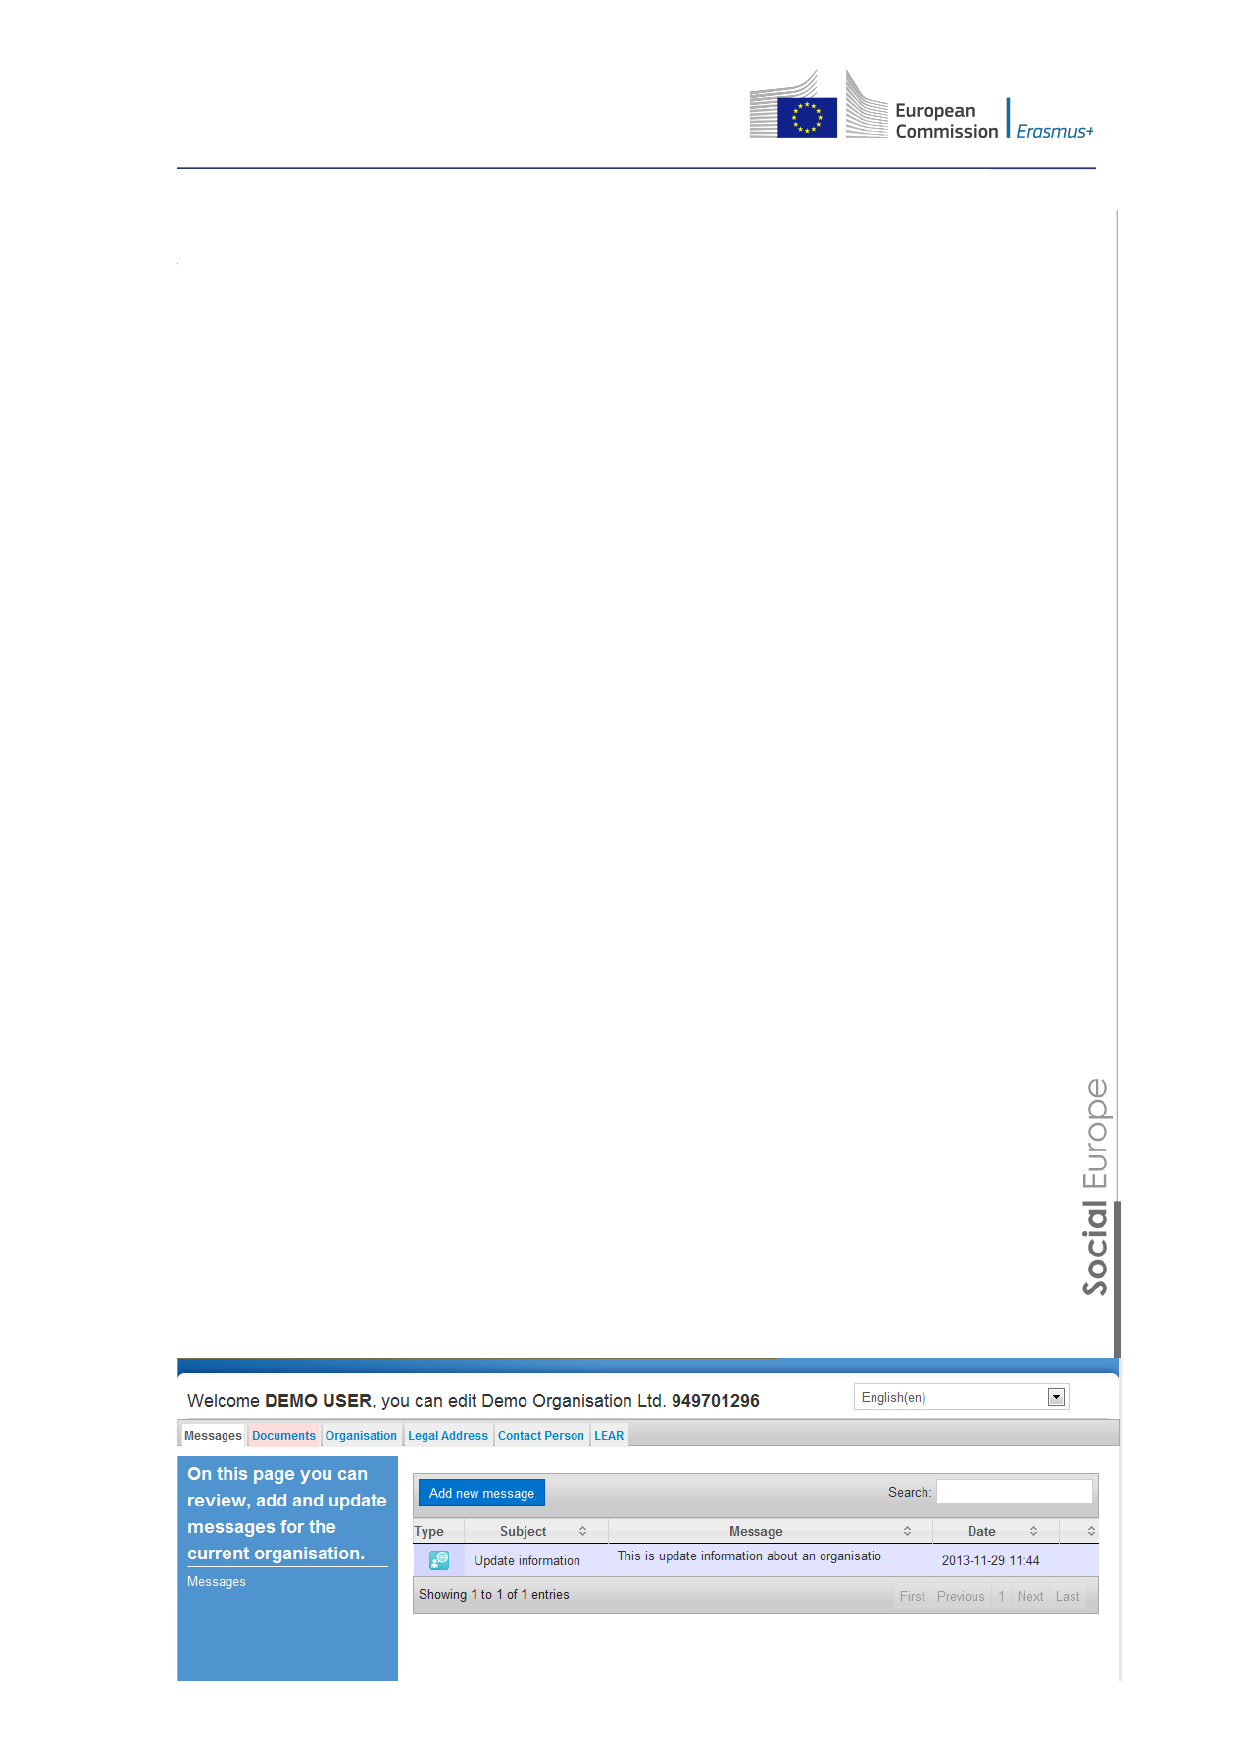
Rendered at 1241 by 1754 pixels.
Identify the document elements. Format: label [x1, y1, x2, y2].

picture [749, 69, 1093, 142]
picture [177, 210, 1123, 1681]
